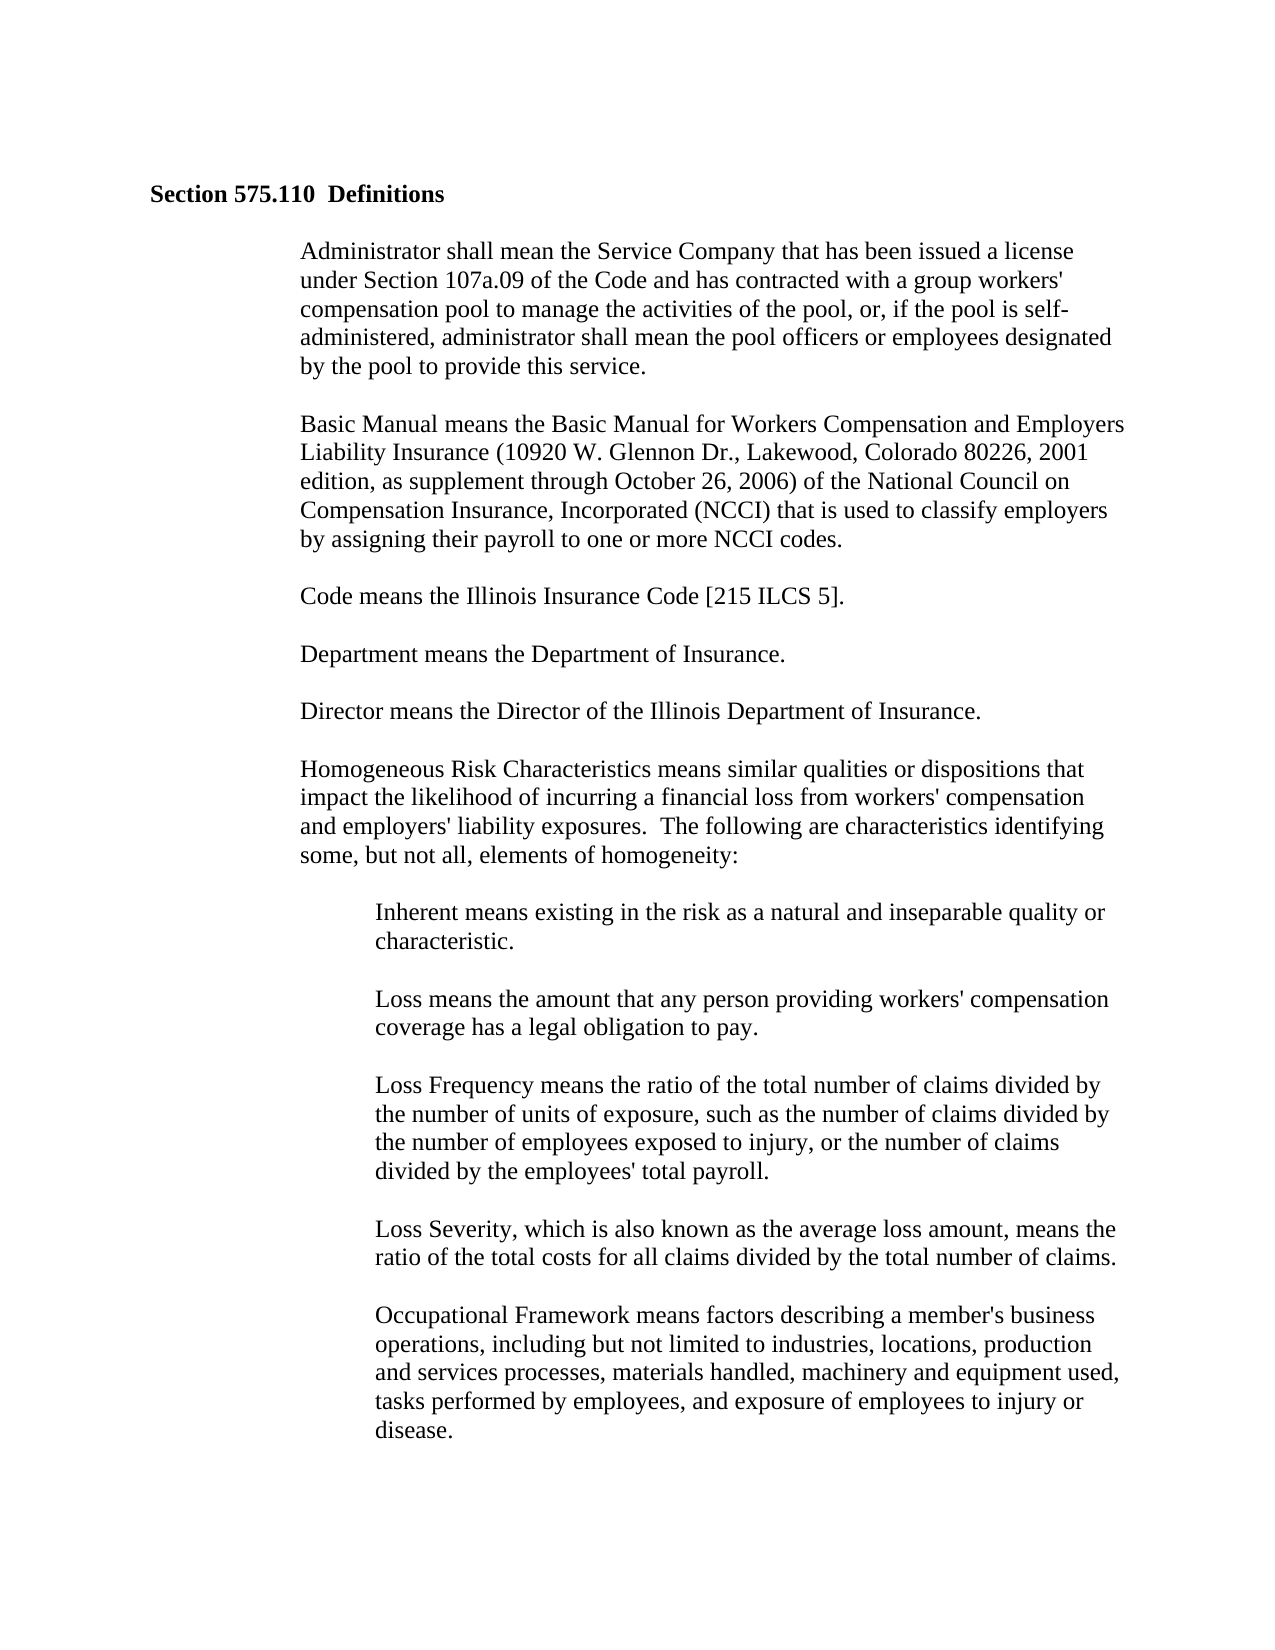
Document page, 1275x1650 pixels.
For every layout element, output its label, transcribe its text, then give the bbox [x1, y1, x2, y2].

text Loss means the amount that any person providing workers' compensation coverage has a legal obligation to pay. [375, 984, 1125, 1041]
text Homogeneous Risk Characteristics means similar qualities or dispositions that impact the likelihood of incurring a financial loss from workers' compensation and employers' liability exposures. The following are characteristics identifying some, but not all, elements of homogeneity: [300, 754, 1125, 869]
text Inherent means existing in the risk as a natural and inseparable quality or characteristic. [375, 897, 1125, 955]
text Section 575.110 Definitions [150, 179, 1125, 207]
text Director means the Director of the Illinois Department of Insurance. [300, 696, 1125, 725]
text Code means the Illinois Insurance Code [215 ILCS 5]. [225, 581, 1125, 610]
text Department means the Department of Insurance. [225, 639, 1125, 667]
text Loss Severity, which is also known as the average loss amount, means the ratio of the total costs for all claims divided by the total number of claims. [375, 1214, 1125, 1271]
text Administrator shall mean the Service Company that has been issued a license under Section 107a.09 of the Code and has contracted with a group workers' compensation pool to manage the activities of the pool, or, if the pool is self-administered, administrator shall mean the pool officers or employees designated by the pool to provide this service. [300, 236, 1125, 380]
text Basic Manual means the Basic Manual for Workers Compensation and Employers Liability Insurance (, 2001 edition, as supplement through ) of the National Council on Compensation Insurance, Incorporated (NCCI) that is used to classify employers by assigning their payroll to one or more NCCI codes. [300, 409, 1125, 552]
text Loss Frequency means the ratio of the total number of claims divided by the number of units of exposure, such as the number of claims divided by the number of employees exposed to injury, or the number of claims divided by the employees' total payroll. [375, 1070, 1125, 1185]
text Occupational Framework means factors describing a member's business operations, including but not limited to industries, locations, production and services processes, materials handled, machinery and equipment used, tasks performed by employees, and exposure of employees to injury or disease. [375, 1300, 1125, 1444]
